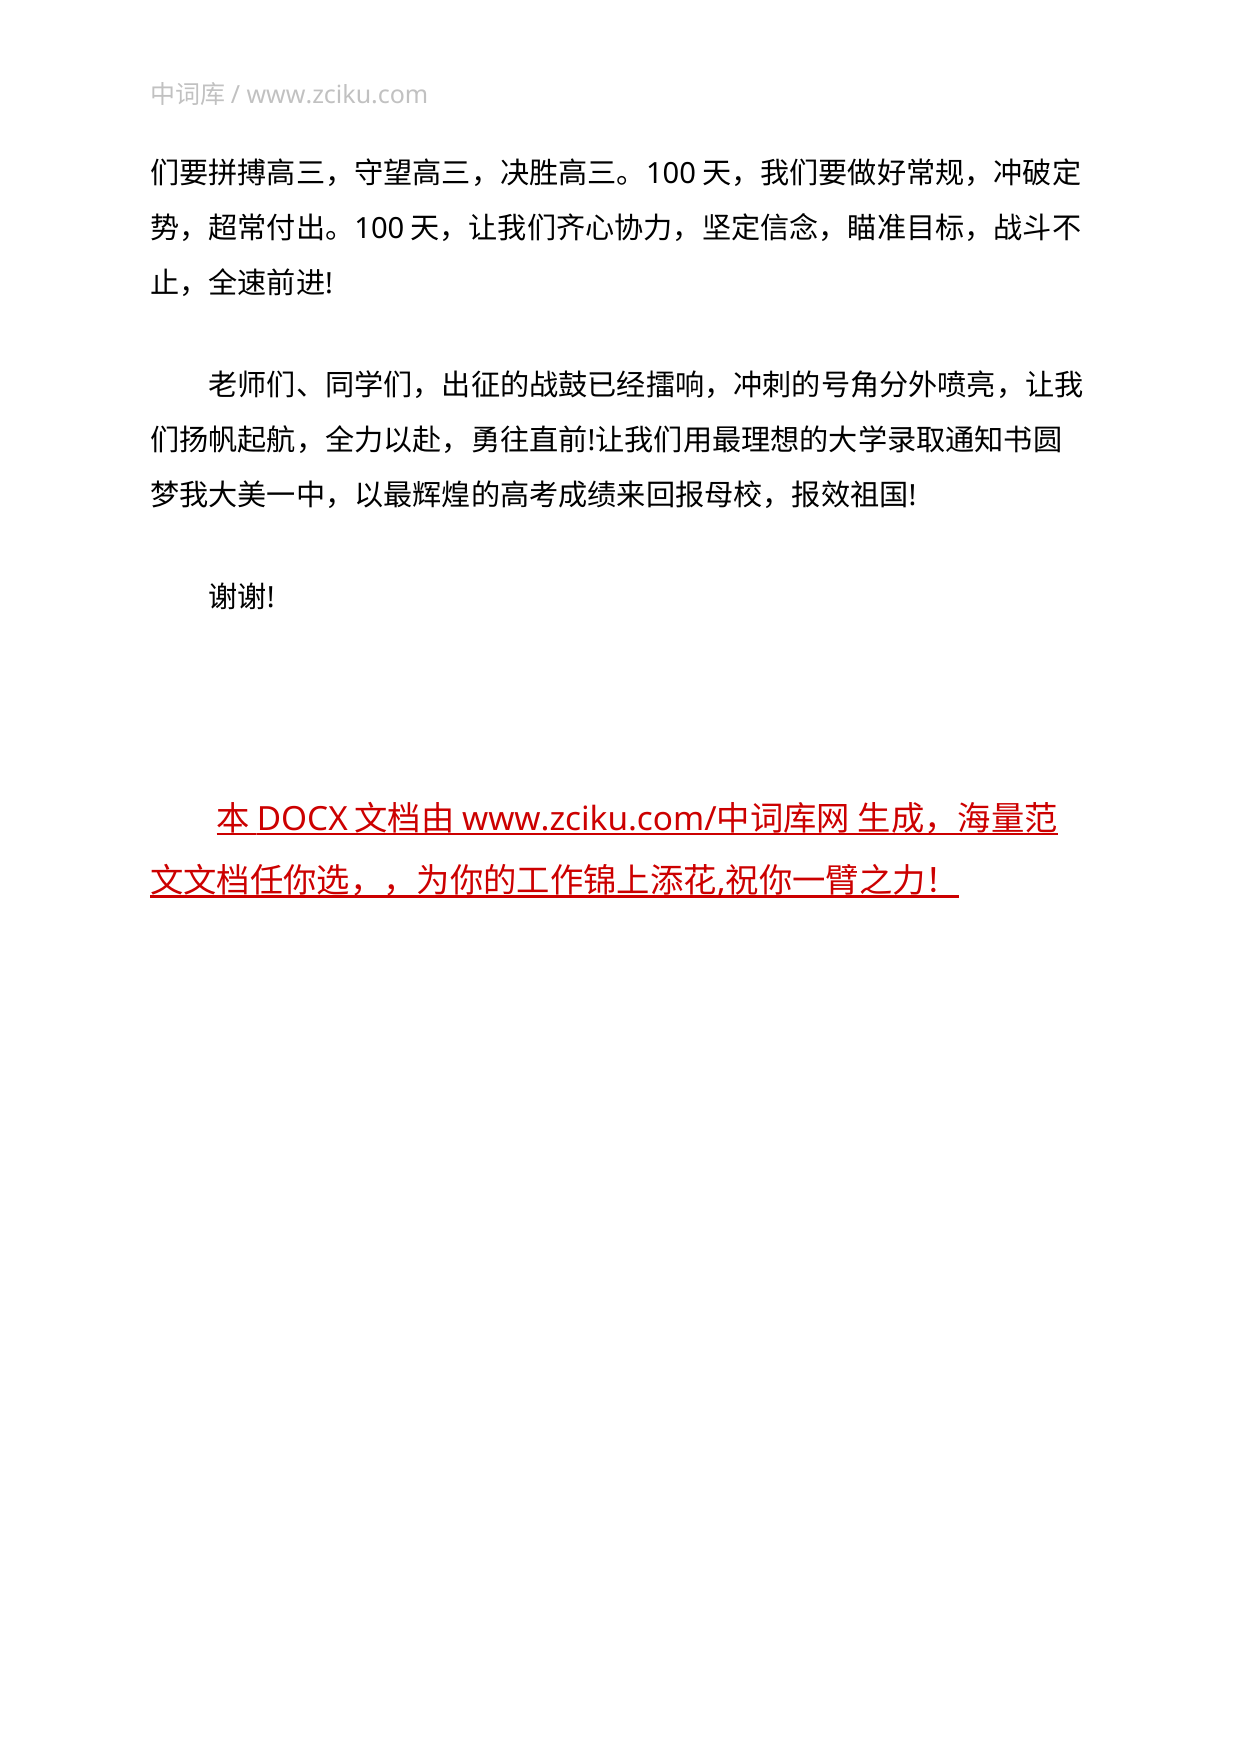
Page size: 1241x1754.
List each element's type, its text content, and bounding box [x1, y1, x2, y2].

text 本DOCX文档由 www.zciku.com/中词库网 生成，海量范文文档任你选，，为你的工作锦上添花,祝你一臂之力！ [150, 791, 1090, 902]
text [150, 150, 1090, 302]
text 老师们、同学们，出征的战鼓已经擂响，冲刺的号角分外喷亮，让我们扬帆起航，全力以赴，勇往直前!让我们用最理想的大学录取通知书圆梦我大美一中，以最辉煌的高考成绩来回报母校，报效祖国! [150, 362, 1090, 514]
text 谢谢! [150, 574, 1090, 616]
